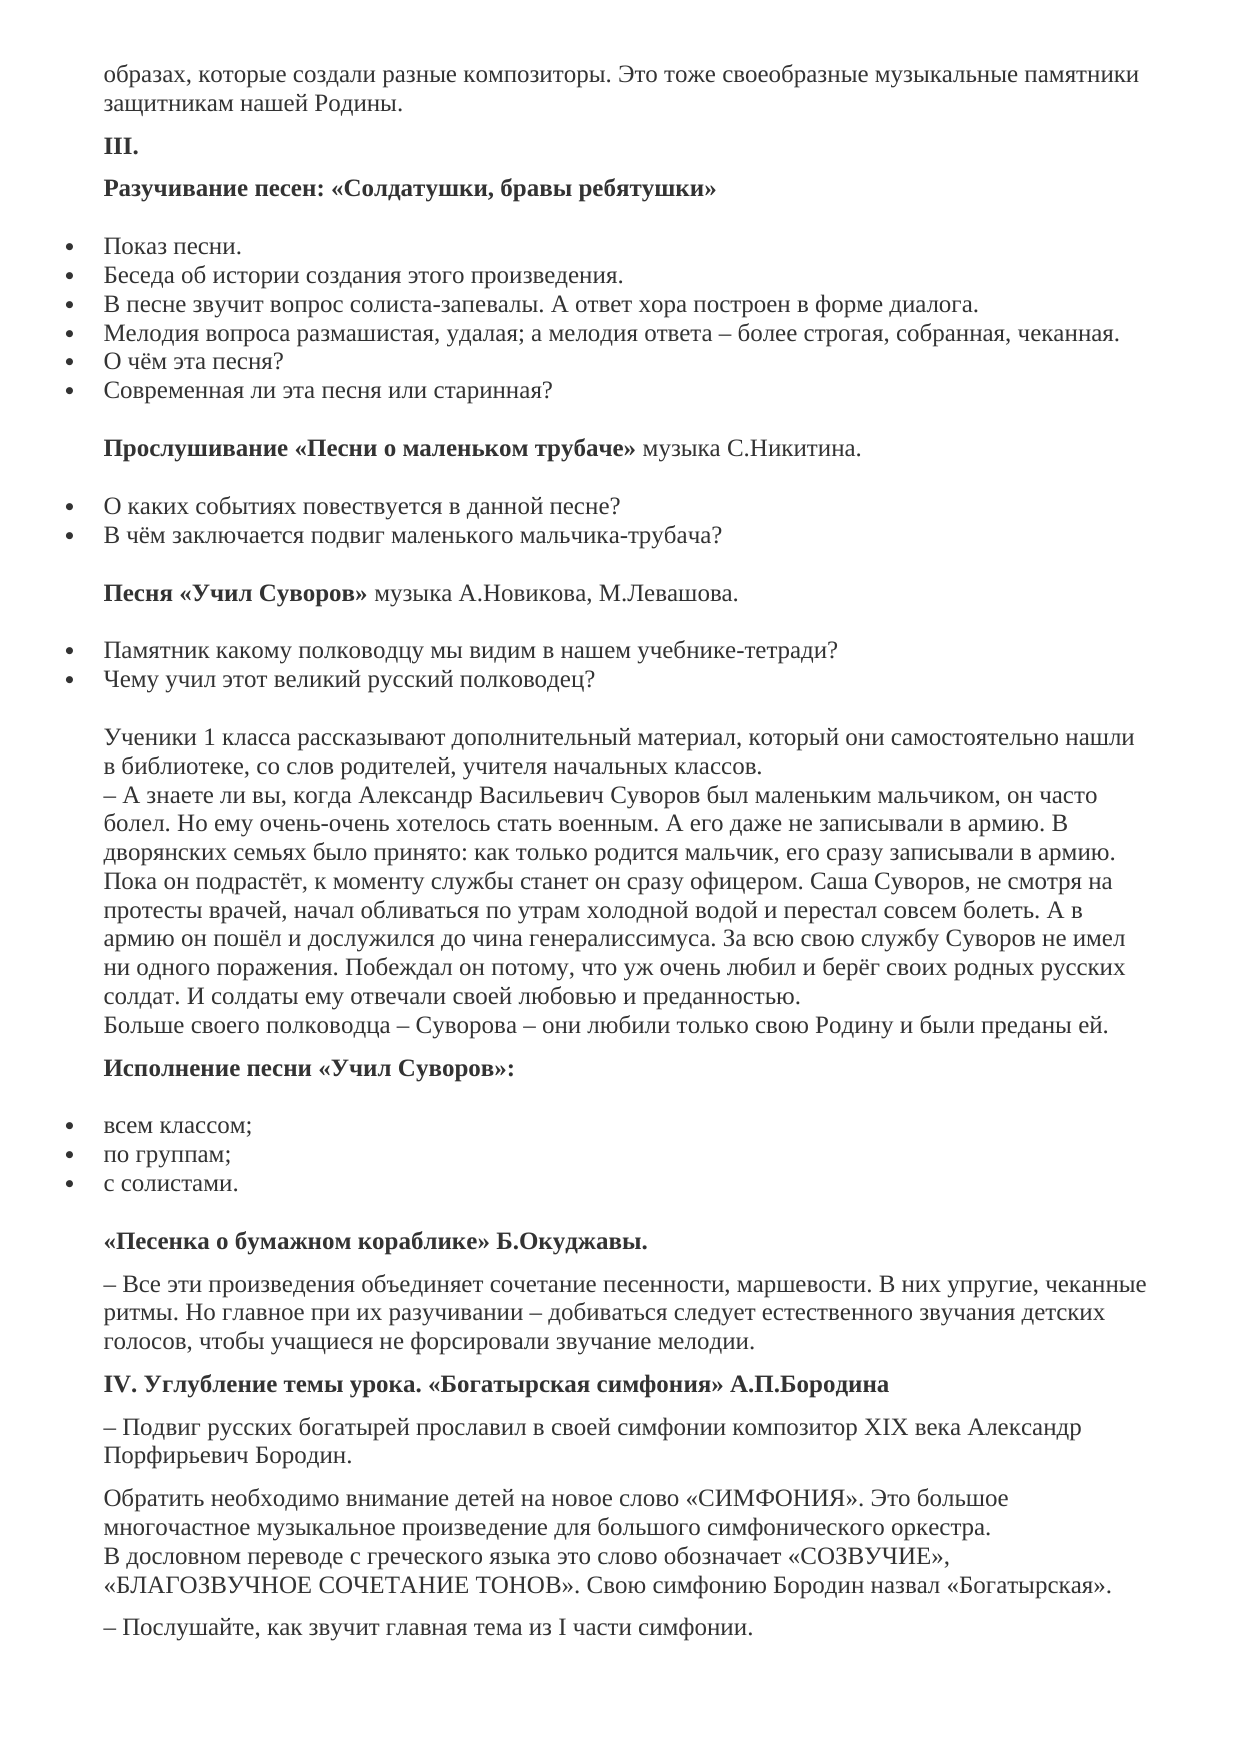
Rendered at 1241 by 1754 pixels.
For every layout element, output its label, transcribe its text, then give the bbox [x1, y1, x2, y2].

text Обратить необходимо внимание детей на новое слово «CИМФОНИЯ». Это большое многочастное музыкальное произведение для большого симфонического оркестра. В дословном переводе с греческого языка это слово обозначает «СОЗВУЧИЕ», «БЛАГОЗВУЧНОЕ СОЧЕТАНИЕ ТОНОВ». Свою симфонию Бородин назвал «Богатырская». [103, 1483, 1152, 1598]
text – Все эти произведения объединяет сочетание песенности, маршевости. В них упругие, чеканные ритмы. Но главное при их разучивании – добиваться следует естественного звучания детских голосов, чтобы учащиеся не форсировали звучание мелодии. [103, 1269, 1152, 1355]
text – Подвиг русских богатырей прославил в своей симфонии композитор XIX века Александр Порфирьевич Бородин. [103, 1412, 1152, 1469]
text Разучивание песен: «Солдатушки, бравы ребятушки» [103, 173, 1152, 202]
text III. [103, 131, 1152, 159]
list О чём эта песня? [66, 346, 1152, 375]
text – Послушайте, как звучит главная тема из I части симфонии. [103, 1612, 1152, 1641]
list с солистами. [66, 1168, 1152, 1197]
list В чём заключается подвиг маленького мальчика-трубача? [66, 520, 1152, 548]
list Памятник какому полководцу мы видим в нашем учебнике-тетради? [66, 636, 1152, 664]
list Мелодия вопроса размашистая, удалая; а мелодия ответа – более строгая, собранная, чеканная. [66, 318, 1152, 346]
text Исполнение песни «Учил Суворов»: [103, 1053, 1152, 1081]
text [103, 59, 1152, 117]
list Современная ли эта песня или старинная? [66, 375, 1152, 404]
list В песне звучит вопрос солиста-запевалы. А ответ хора построен в форме диалога. [66, 289, 1152, 318]
list Показ песни. [66, 231, 1152, 260]
text IV. Углубление темы урока. «Богатырская симфония» А.П.Бородина [103, 1369, 1152, 1398]
list Беседа об истории создания этого произведения. [66, 260, 1152, 289]
list по группам; [66, 1139, 1152, 1168]
text «Песенка о бумажном кораблике» Б.Окуджавы. [103, 1226, 1152, 1255]
text Песня «Учил Суворов» музыка А.Новикова, М.Левашова. [103, 578, 1152, 606]
text Прослушивание «Песни о маленьком трубаче» музыка С.Никитина. [103, 433, 1152, 462]
list всем классом; [66, 1111, 1152, 1139]
list О каких событиях повествуется в данной песне? [66, 491, 1152, 520]
list Чему учил этот великий русский полководец? [66, 664, 1152, 693]
text Ученики 1 класса рассказывают дополнительный материал, который они самостоятельно нашли в библиотеке, со слов родителей, учителя начальных классов. – А знаете ли вы, когда Александр Васильевич Суворов был маленьким мальчиком, он часто болел. Но ему очень-очень хотелось стать военным. А его даже не записывали в армию. В дворянских семьях было принято: как только родится мальчик, его сразу записывали в армию. Пока он подрастёт, к моменту службы станет он сразу офицером. Саша Суворов, не смотря на протесты врачей, начал обливаться по утрам холодной водой и перестал совсем болеть. А в армию он пошёл и дослужился до чина генералиссимуса. За всю свою службу Суворов не имел ни одного поражения. Побеждал он потому, что уж очень любил и берёг своих родных русских солдат. И солдаты ему отвечали своей любовью и преданностью. Больше своего полководца – Суворова – они любили только свою Родину и были преданы ей. [103, 722, 1152, 1038]
